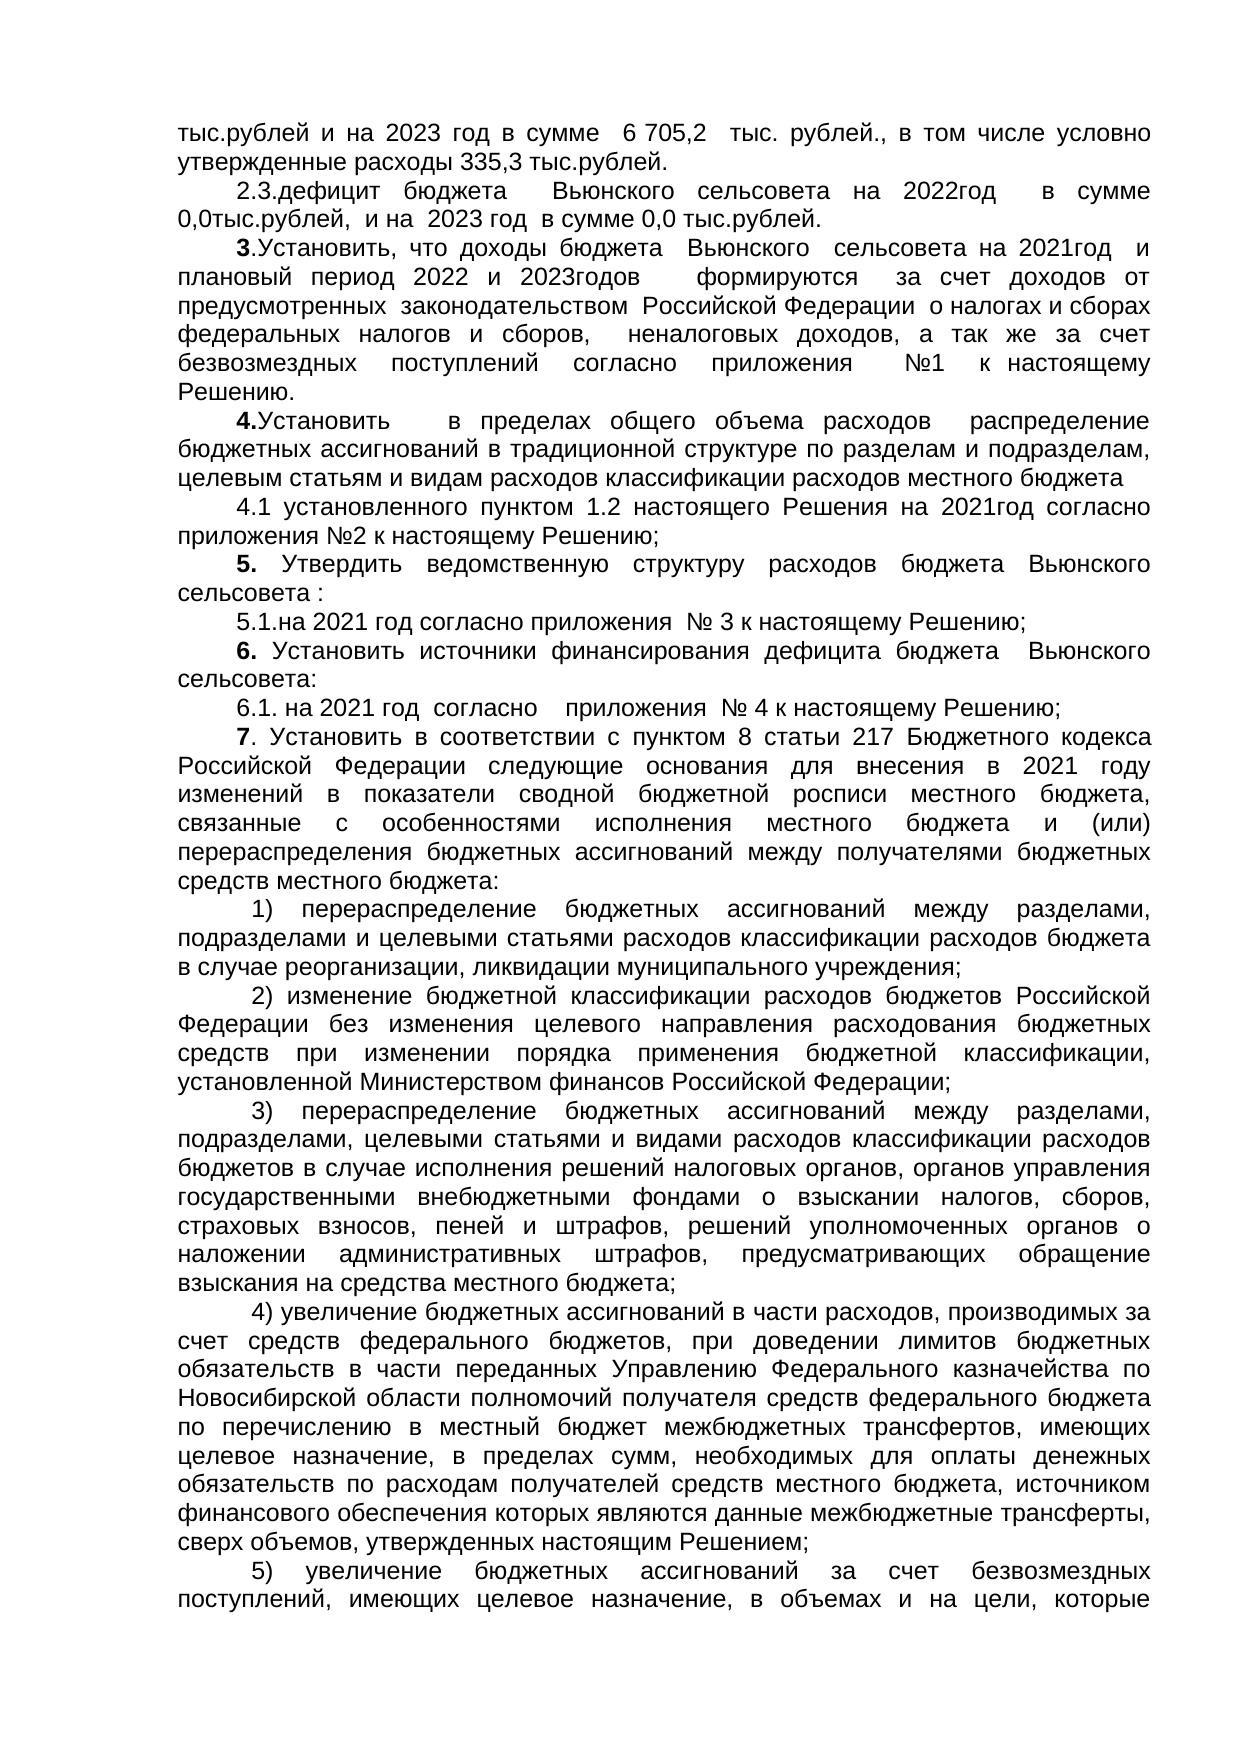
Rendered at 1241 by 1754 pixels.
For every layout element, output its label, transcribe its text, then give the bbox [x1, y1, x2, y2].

text 6. Установить источники финансирования дефицита бюджета Вьюнского сельсовета: [177, 636, 1152, 693]
text 5. Утвердить ведомственную структуру расходов бюджета Вьюнского сельсовета : [177, 549, 1152, 607]
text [177, 118, 1152, 176]
text 4) увеличение бюджетных ассигнований в части расходов, производимых за счет средств федерального бюджетов, при доведении лимитов бюджетных обязательств в части переданных Управлению Федерального казначейства по Новосибирской области полномочий получателя средств федерального бюджета по перечислению в местный бюджет межбюджетных трансфертов, имеющих целевое назначение, в пределах сумм, необходимых для оплаты денежных обязательств по расходам получателей средств местного бюджета, источником финансового обеспечения которых являются данные межбюджетные трансферты, сверх объемов, утвержденных настоящим Решением; [177, 1297, 1152, 1556]
text 4.Установить в пределах общего объема расходов распределение бюджетных ассигнований в традиционной структуре по разделам и подразделам, целевым статьям и видам расходов классификации расходов местного бюджета [177, 406, 1152, 492]
text 4.1 установленного пунктом 1.2 настоящего Решения на 2021год согласно приложения №2 к настоящему Решению; [177, 492, 1152, 549]
text 2) изменение бюджетной классификации расходов бюджетов Российской Федерации без изменения целевого направления расходования бюджетных средств при изменении порядка применения бюджетной классификации, установленной Министерством финансов Российской Федерации; [177, 981, 1152, 1096]
text 6.1. на 2021 год согласно приложения № 4 к настоящему Решению; [177, 693, 1152, 722]
text 3) перераспределение бюджетных ассигнований между разделами, подразделами, целевыми статьями и видами расходов классификации расходов бюджетов в случае исполнения решений налоговых органов, органов управления государственными внебюджетными фондами о взыскании налогов, сборов, страховых взносов, пеней и штрафов, решений уполномоченных органов о наложении административных штрафов, предусматривающих обращение взыскания на средства местного бюджета; [177, 1096, 1152, 1297]
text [177, 1556, 1152, 1613]
text 3.Установить, что доходы бюджета Вьюнского сельсовета на 2021год и плановый период 2022 и 2023годов формируются за счет доходов от предусмотренных законодательством Российской Федерации о налогах и сборах федеральных налогов и сборов, неналоговых доходов, а так же за счет безвозмездных поступлений согласно приложения №1 к настоящему Решению. [177, 233, 1152, 406]
text 7. Установить в соответствии с пунктом 8 статьи 217 Бюджетного кодекса Российской Федерации следующие основания для внесения в 2021 году изменений в показатели сводной бюджетной росписи местного бюджета, связанные с особенностями исполнения местного бюджета и (или) перераспределения бюджетных ассигнований между получателями бюджетных средств местного бюджета: [177, 722, 1152, 894]
text 5.1.на 2021 год согласно приложения № 3 к настоящему Решению; [177, 607, 1152, 636]
text 1) перераспределение бюджетных ассигнований между разделами, подразделами и целевыми статьями расходов классификации расходов бюджета в случае реорганизации, ликвидации муниципального учреждения; [177, 894, 1152, 981]
text 2.3.дефицит бюджета Вьюнского сельсовета на 2022год в сумме 0,0тыс.рублей, и на 2023 год в сумме 0,0 тыс.рублей. [177, 176, 1152, 233]
